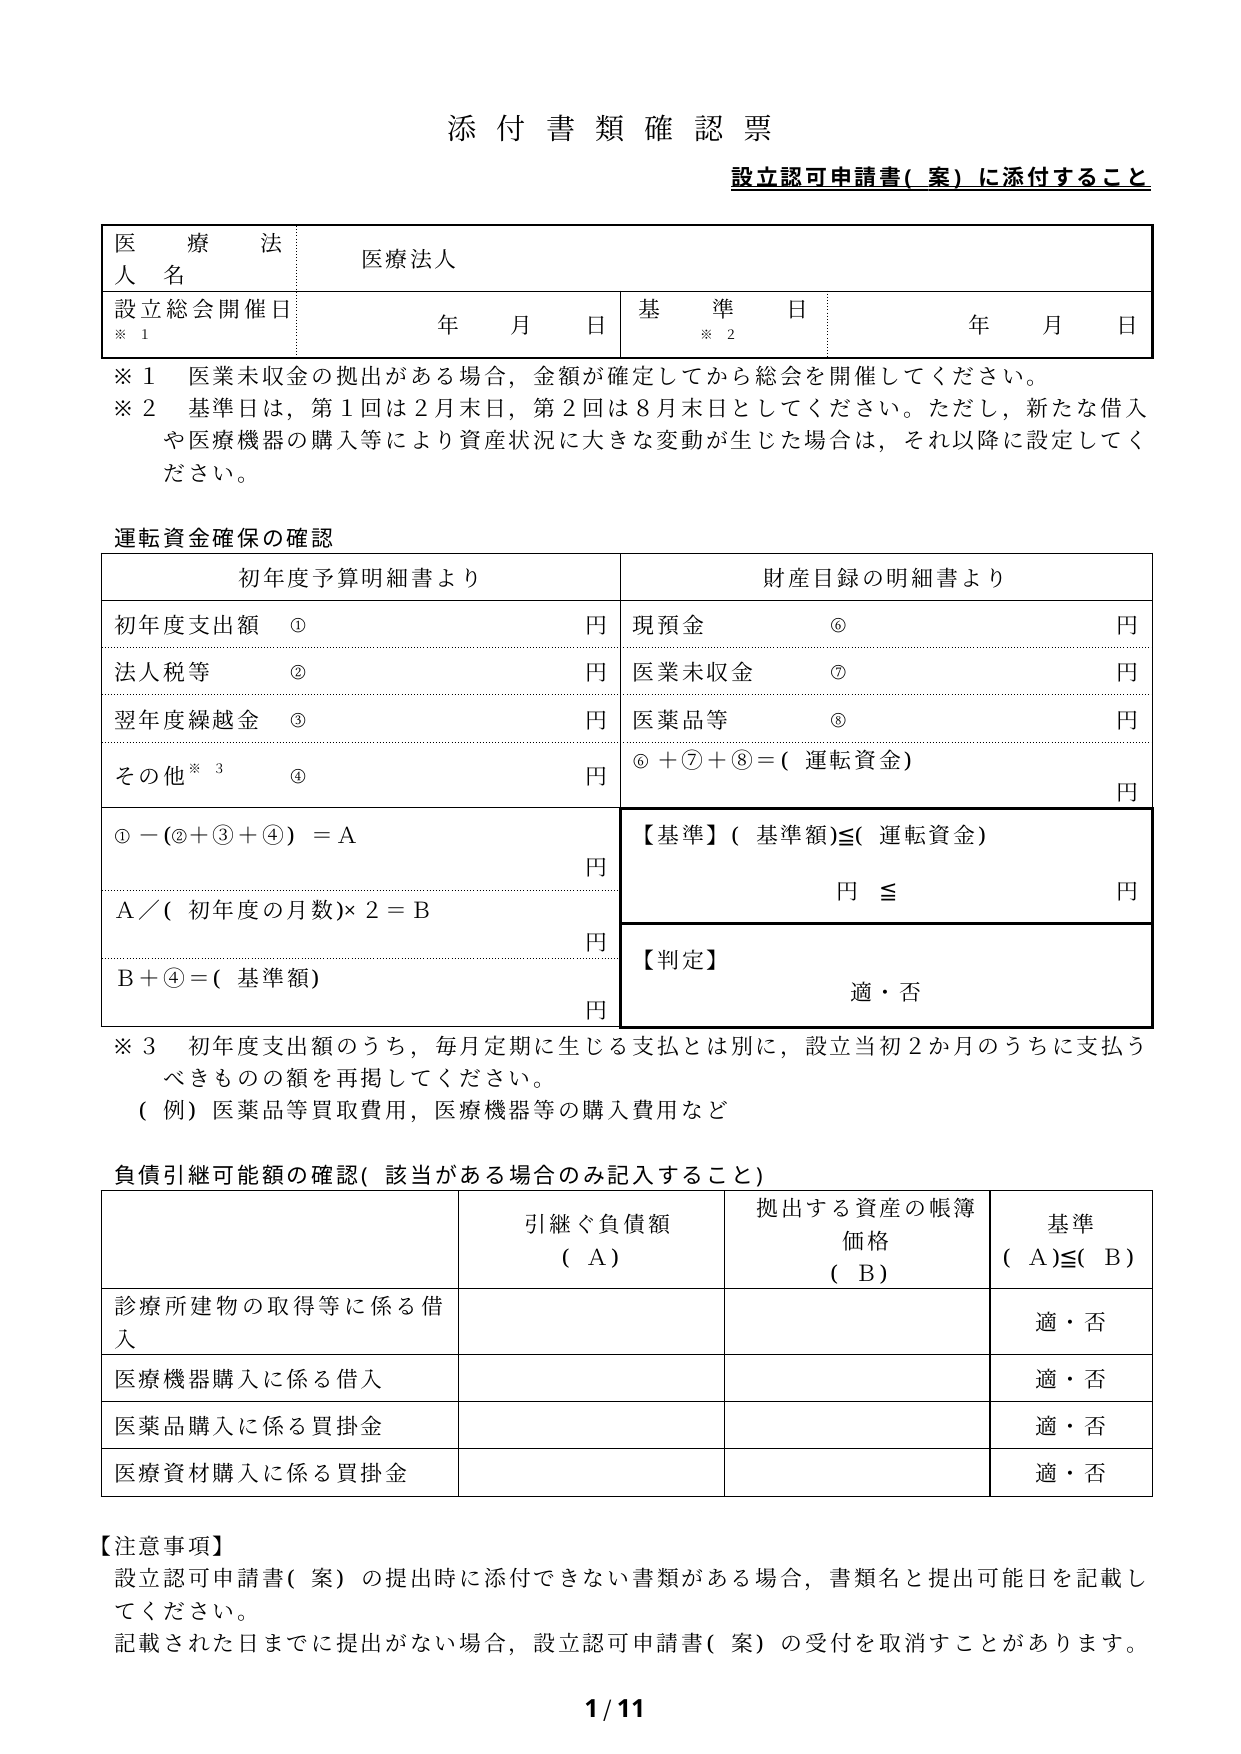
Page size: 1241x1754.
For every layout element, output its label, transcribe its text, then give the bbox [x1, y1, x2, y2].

table_header 初年度予算明細書より [102, 554, 620, 600]
table_cell 円 [622, 857, 872, 922]
text 負債引継可能額の確認(該当がある場合のみ記入すること) [89, 1158, 1151, 1190]
table_cell ③ [278, 694, 322, 742]
table_header 財産目録の明細書より [621, 554, 1152, 600]
table_cell 現預金 [621, 601, 798, 647]
table_cell 診療所建物の取得等に係る借入 [102, 1289, 458, 1354]
table_cell [459, 1289, 724, 1354]
table_cell 円 [842, 694, 1152, 742]
table_header 基準 (Ａ)≦(Ｂ) [991, 1191, 1152, 1288]
table_cell 翌年度繰越金 [102, 694, 278, 742]
table_header [102, 1191, 458, 1288]
table_cell 円 [916, 857, 1151, 922]
table_cell Ａ／(初年度の月数)×２＝Ｂ 円 [102, 890, 619, 958]
table_cell 【基準】(基準額)≦(運転資金) [622, 810, 1151, 857]
table_cell 医薬品等 [621, 694, 798, 742]
table_cell 適・否 [991, 1289, 1152, 1354]
text 設立認可申請書(案)に添付すること [89, 159, 1151, 192]
table_cell 適・否 [991, 1355, 1152, 1401]
table_cell [725, 1402, 989, 1448]
table_cell 年 月 日 [296, 292, 620, 357]
table_cell 医療機器購入に係る借入 [102, 1355, 458, 1401]
table_cell 法人税等 [102, 647, 278, 694]
table_cell その他※３ [102, 742, 278, 807]
table_cell 医薬品購入に係る買掛金 [102, 1402, 458, 1448]
table_cell ④ [278, 742, 322, 807]
table_cell [459, 1355, 724, 1401]
table_cell ≦ [872, 857, 916, 922]
table_cell ⑦ [798, 647, 842, 694]
table_cell ⑥＋⑦＋⑧＝(運転資金) 円 [621, 742, 1152, 807]
table_cell 適・否 [991, 1402, 1152, 1448]
text 設立認可申請書(案)の提出時に添付できない書類がある場合，書類名と提出可能日を記載してください。 [89, 1561, 1151, 1626]
table_cell 円 [323, 742, 620, 807]
table_header 拠出する資産の帳簿価格 (Ｂ) [725, 1191, 989, 1288]
table_cell 適・否 [991, 1449, 1152, 1496]
table_cell [459, 1402, 724, 1448]
table_cell [459, 1449, 724, 1496]
table_cell 円 [842, 601, 1152, 647]
table_cell [725, 1355, 989, 1401]
table_cell 基 準 日※２ [621, 292, 827, 357]
table_cell 初年度支出額 [102, 601, 278, 647]
text ※３ 初年度支出額のうち，毎月定期に生じる支払とは別に，設立当初２か月のうちに支払うべきものの額を再掲してください。 [100, 1029, 1151, 1093]
table_cell ② [278, 647, 322, 694]
table_cell ⑧ [798, 694, 842, 742]
table_cell 年 月 日 [828, 292, 1151, 357]
table_cell Ｂ＋④＝(基準額) 円 [102, 958, 619, 1026]
table_header 医療法人 [296, 226, 1151, 291]
table_cell 【判定】 適・否 [622, 925, 1151, 1026]
table_cell 医療資材購入に係る買掛金 [102, 1449, 458, 1496]
text ※１ 医業未収金の拠出がある場合，金額が確定してから総会を開催してください。 [89, 359, 1151, 391]
table_header 引継ぐ負債額 (Ａ) [459, 1191, 724, 1288]
table_cell [725, 1449, 989, 1496]
text 【注意事項】 [89, 1529, 1151, 1561]
text (例) 医薬品等買取費用，医療機器等の購入費用など [89, 1093, 1151, 1126]
table_cell [725, 1289, 989, 1354]
table_cell 円 [323, 601, 620, 647]
table_cell 設立総会開催日※１ [103, 292, 296, 357]
table_cell ①－(②＋③＋④)＝Ａ 円 [102, 808, 619, 889]
table_cell 円 [323, 694, 620, 742]
table_cell 円 [842, 647, 1152, 694]
table_cell 医業未収金 [621, 647, 798, 694]
table_cell ⑥ [798, 601, 842, 647]
text ※２ 基準日は，第１回は２月末日，第２回は８月末日としてください。ただし，新たな借入や医療機器の購入等により資産状況に大きな変動が生じた場合は，それ以降に設定してください。 [101, 391, 1151, 488]
table_header 医 療 法 人 名 [103, 226, 296, 291]
text 記載された日までに提出がない場合，設立認可申請書(案)の受付を取消すことがあります。 [89, 1626, 1151, 1658]
text 運転資金確保の確認 [89, 520, 1151, 552]
table_cell 円 [323, 647, 620, 694]
table_cell ① [278, 601, 322, 647]
text 添付書類確認票 [89, 95, 1151, 159]
